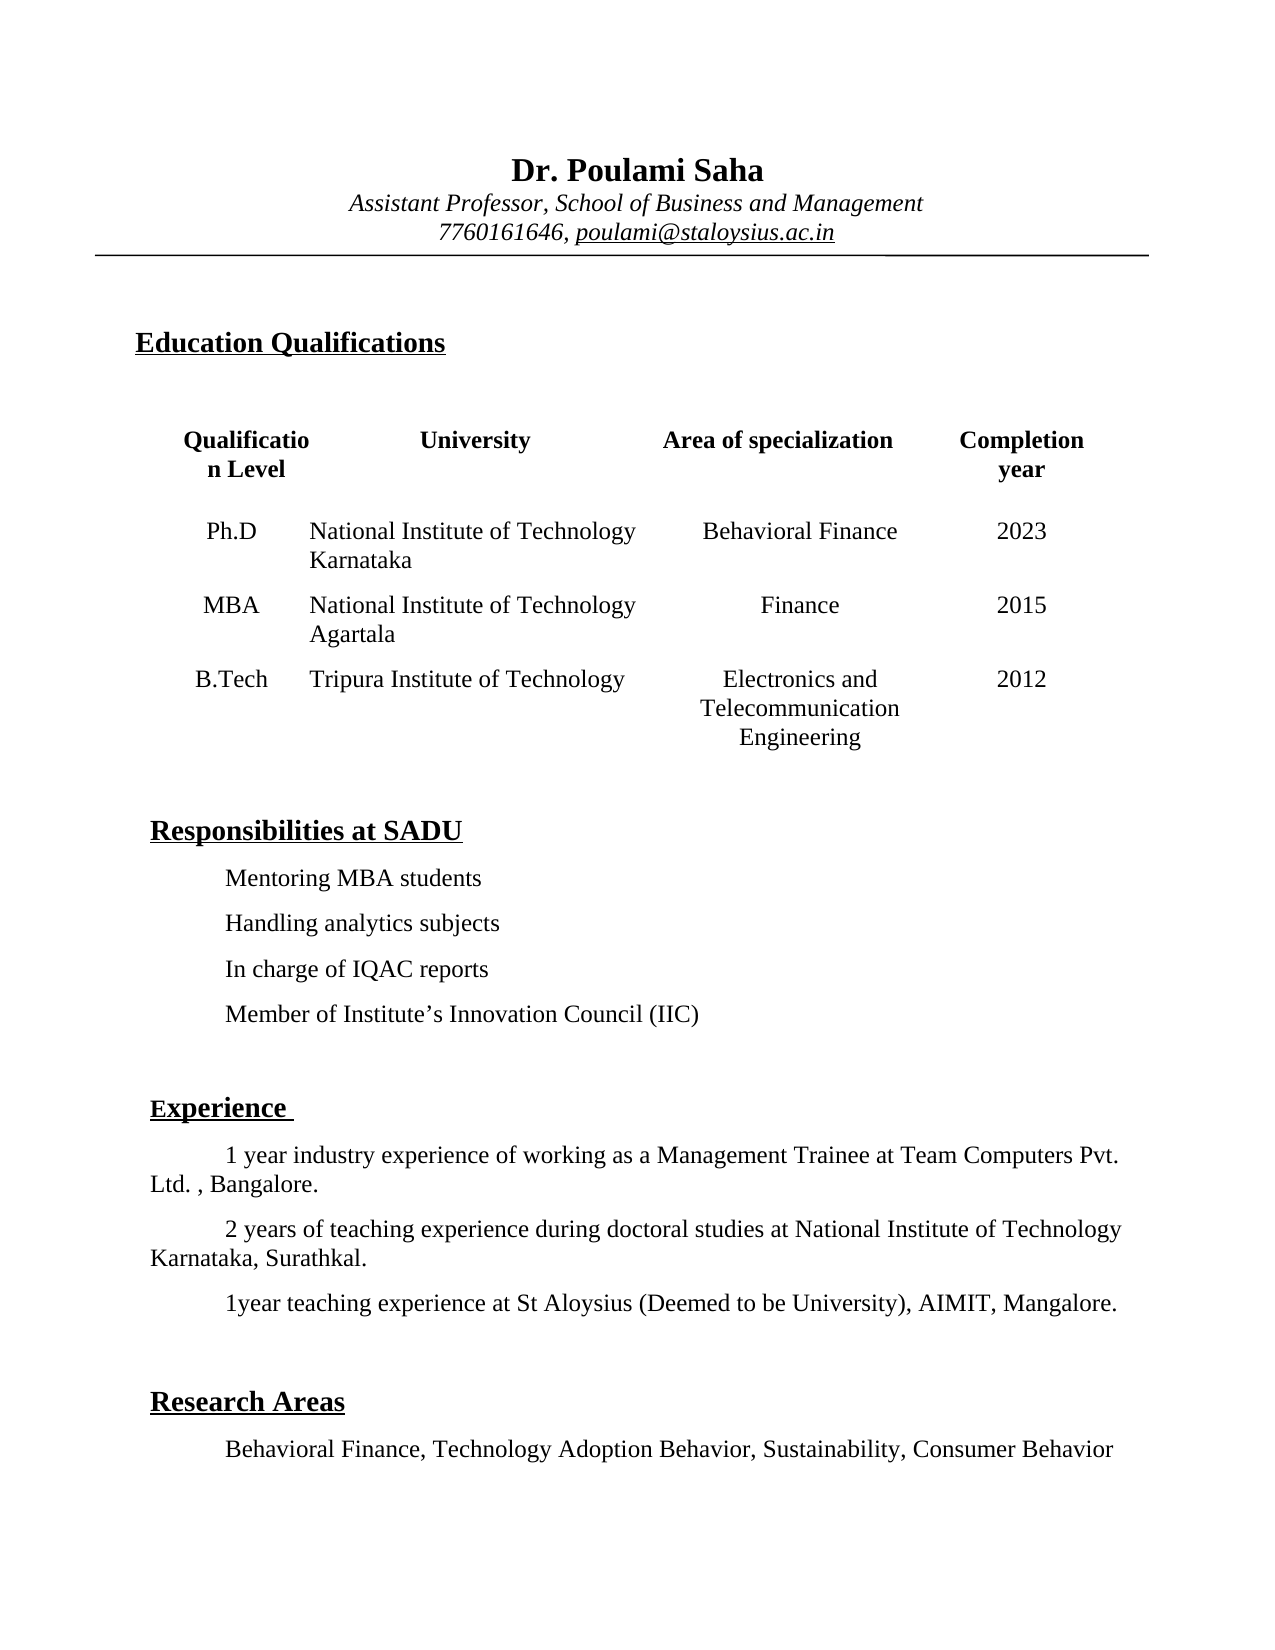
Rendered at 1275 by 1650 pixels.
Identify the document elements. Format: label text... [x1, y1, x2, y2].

table_cell Behavioral Finance [667, 516, 933, 590]
text In charge of IQAC reports [150, 954, 1125, 982]
table_cell 2012 [933, 664, 1110, 767]
table_cell Finance [667, 590, 933, 664]
text Dr. Poulami Saha [150, 150, 1125, 188]
table_cell Tripura Institute of Technology [298, 664, 667, 767]
table_header Area of specialization [623, 425, 933, 516]
table_cell Electronics and Telecommunication Engineering [667, 664, 933, 767]
table_cell B.Tech [165, 664, 298, 767]
text Responsibilities at SADU [150, 813, 1125, 846]
table_cell National Institute of Technology Karnataka [298, 516, 667, 590]
table_cell National Institute of Technology Agartala [298, 590, 667, 664]
text 1year teaching experience at St Aloysius (Deemed to be University), AIMIT, Mangalore. [150, 1288, 1125, 1317]
text Experience [150, 1090, 1125, 1123]
text 7760161646, poulami@staloysius.ac.in [150, 217, 1125, 246]
text 1 year industry experience of working as a Management Trainee at Team Computers Pvt. Ltd. , Bangalore. [150, 1140, 1125, 1198]
table_header Qualification Level [165, 425, 327, 516]
text Handling analytics subjects [150, 908, 1125, 937]
table_header Completion year [933, 425, 1110, 516]
text Mentoring MBA students [150, 863, 1125, 892]
table_cell Ph.D [165, 516, 298, 590]
table_cell MBA [165, 590, 298, 664]
text Research Areas [150, 1384, 1125, 1418]
table_cell 2023 [933, 516, 1110, 590]
table_cell 2015 [933, 590, 1110, 664]
text 2 years of teaching experience during doctoral studies at National Institute of Technology Karnataka, Surathkal. [150, 1214, 1125, 1272]
text Assistant Professor, School of Business and Management [150, 188, 1125, 217]
text Member of Institute’s Innovation Council (IIC) [150, 999, 1125, 1028]
text Behavioral Finance, Technology Adoption Behavior, Sustainability, Consumer Behavior [150, 1434, 1125, 1463]
text Education Qualifications [135, 325, 1125, 358]
table_header University [328, 425, 623, 516]
